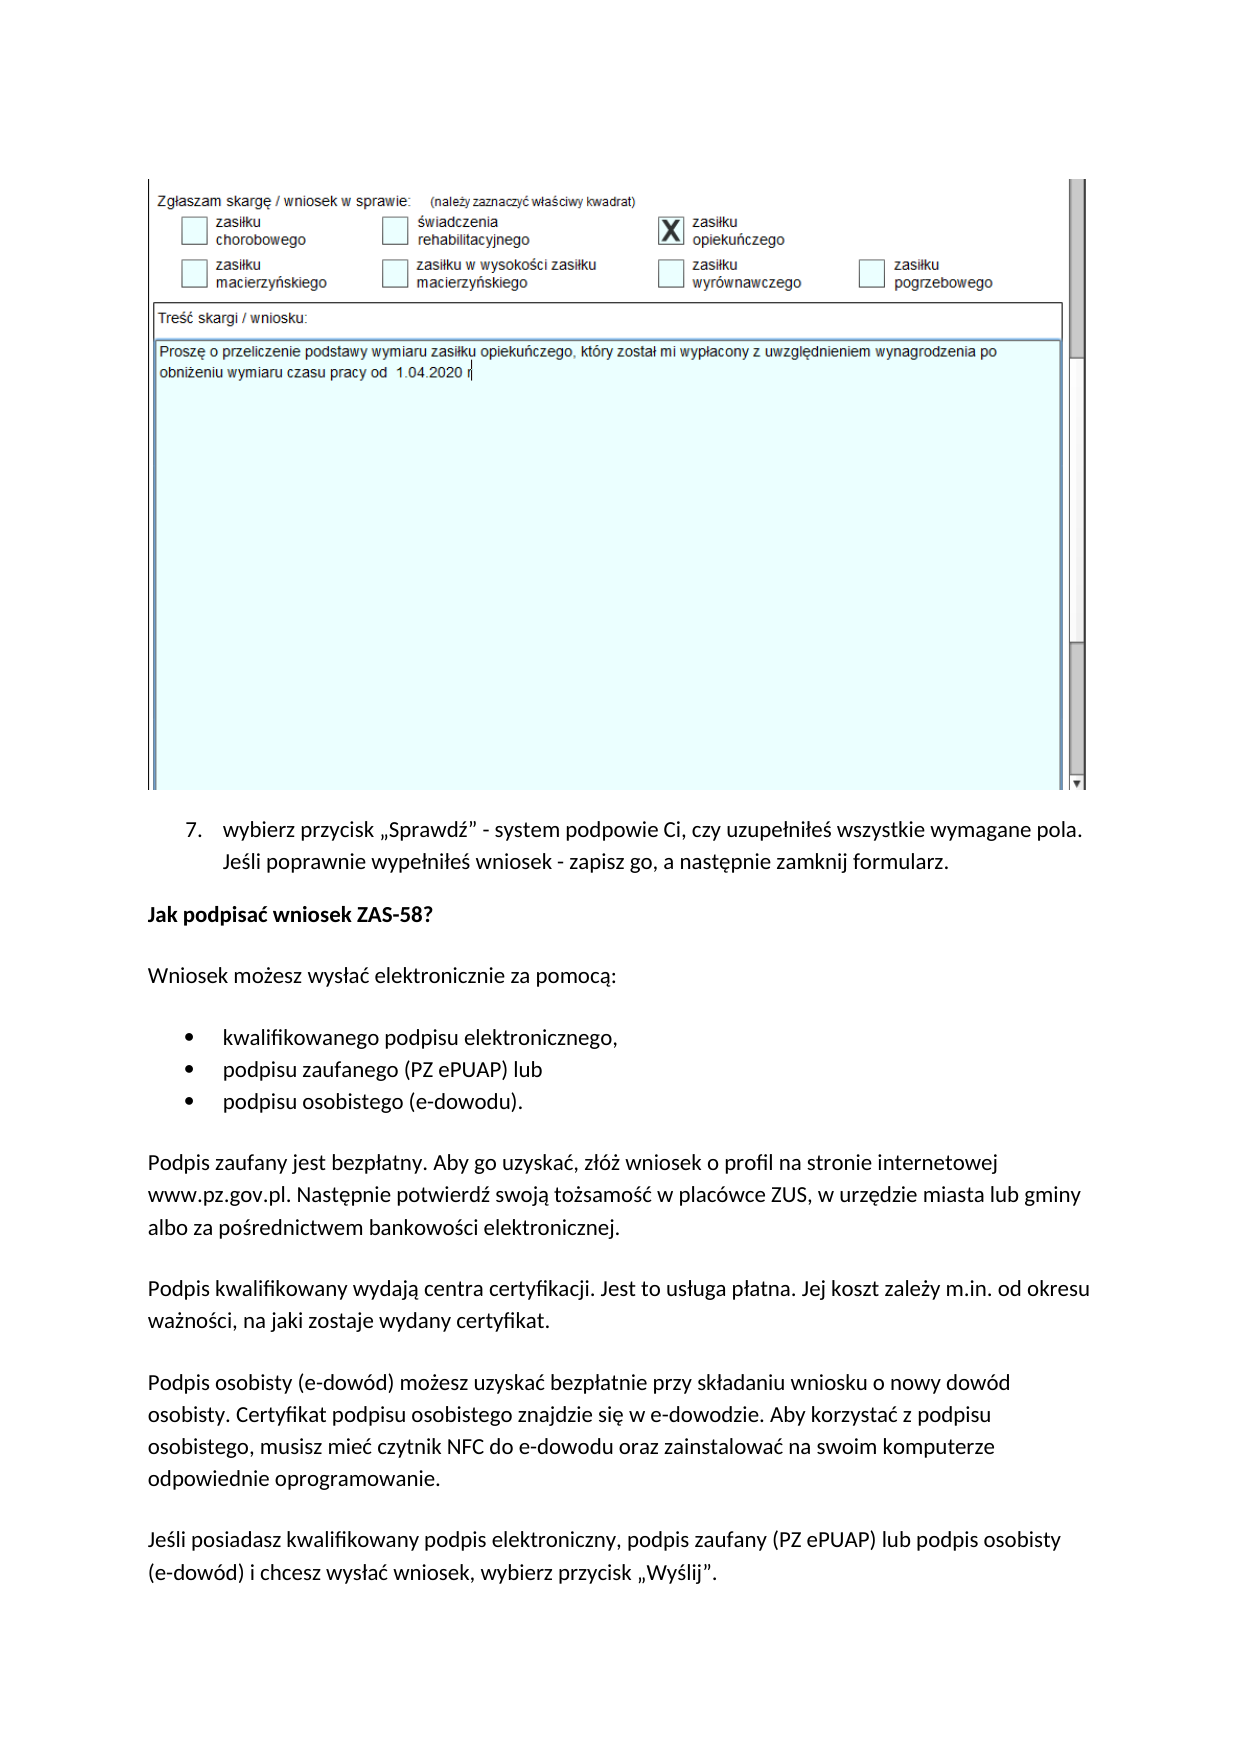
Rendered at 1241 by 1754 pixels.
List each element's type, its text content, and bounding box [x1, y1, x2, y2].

picture [147, 179, 1093, 790]
text Podpis kwalifikowany wydają centra certyfikacji. Jest to usługa płatna. Jej koszt zależy m.in. od okresu ważności, na jaki zostaje wydany certyfikat. [148, 1274, 1093, 1334]
list podpisu zaufanego (PZ ePUAP) lub [185, 1055, 1093, 1083]
text Podpis zaufany jest bezpłatny. Aby go uzyskać, złóż wniosek o profil na stronie internetowej www.pz.gov.pl. Następnie potwierdź swoją tożsamość w placówce ZUS, w urzędzie miasta lub gminy albo za pośrednictwem bankowości elektronicznej. [148, 1148, 1093, 1241]
list podpisu osobistego (e-dowodu). [185, 1087, 1093, 1115]
text Podpis osobisty (e-dowód) możesz uzyskać bezpłatnie przy składaniu wniosku o nowy dowód osobisty. Certyfikat podpisu osobistego znajdzie się w e-dowodzie. Aby korzystać z podpisu osobistego, musisz mieć czytnik NFC do e-dowodu oraz zainstalować na swoim komputerze odpowiednie oprogramowanie. [148, 1368, 1093, 1492]
list wybierz przycisk „Sprawdź” - system podpowie Ci, czy uzupełniłeś wszystkie wymagane pola. Jeśli poprawnie wypełniłeś wniosek - zapisz go, a następnie zamknij formularz. [185, 815, 1093, 875]
list kwalifikowanego podpisu elektronicznego, [185, 1023, 1093, 1051]
text Jeśli posiadasz kwalifikowany podpis elektroniczny, podpis zaufany (PZ ePUAP) lub podpis osobisty (e-dowód) i chcesz wysłać wniosek, wybierz przycisk „Wyślij”. [148, 1526, 1093, 1586]
text Wniosek możesz wysłać elektronicznie za pomocą: [148, 961, 1093, 989]
text Jak podpisać wniosek ZAS-58? [148, 900, 1093, 928]
